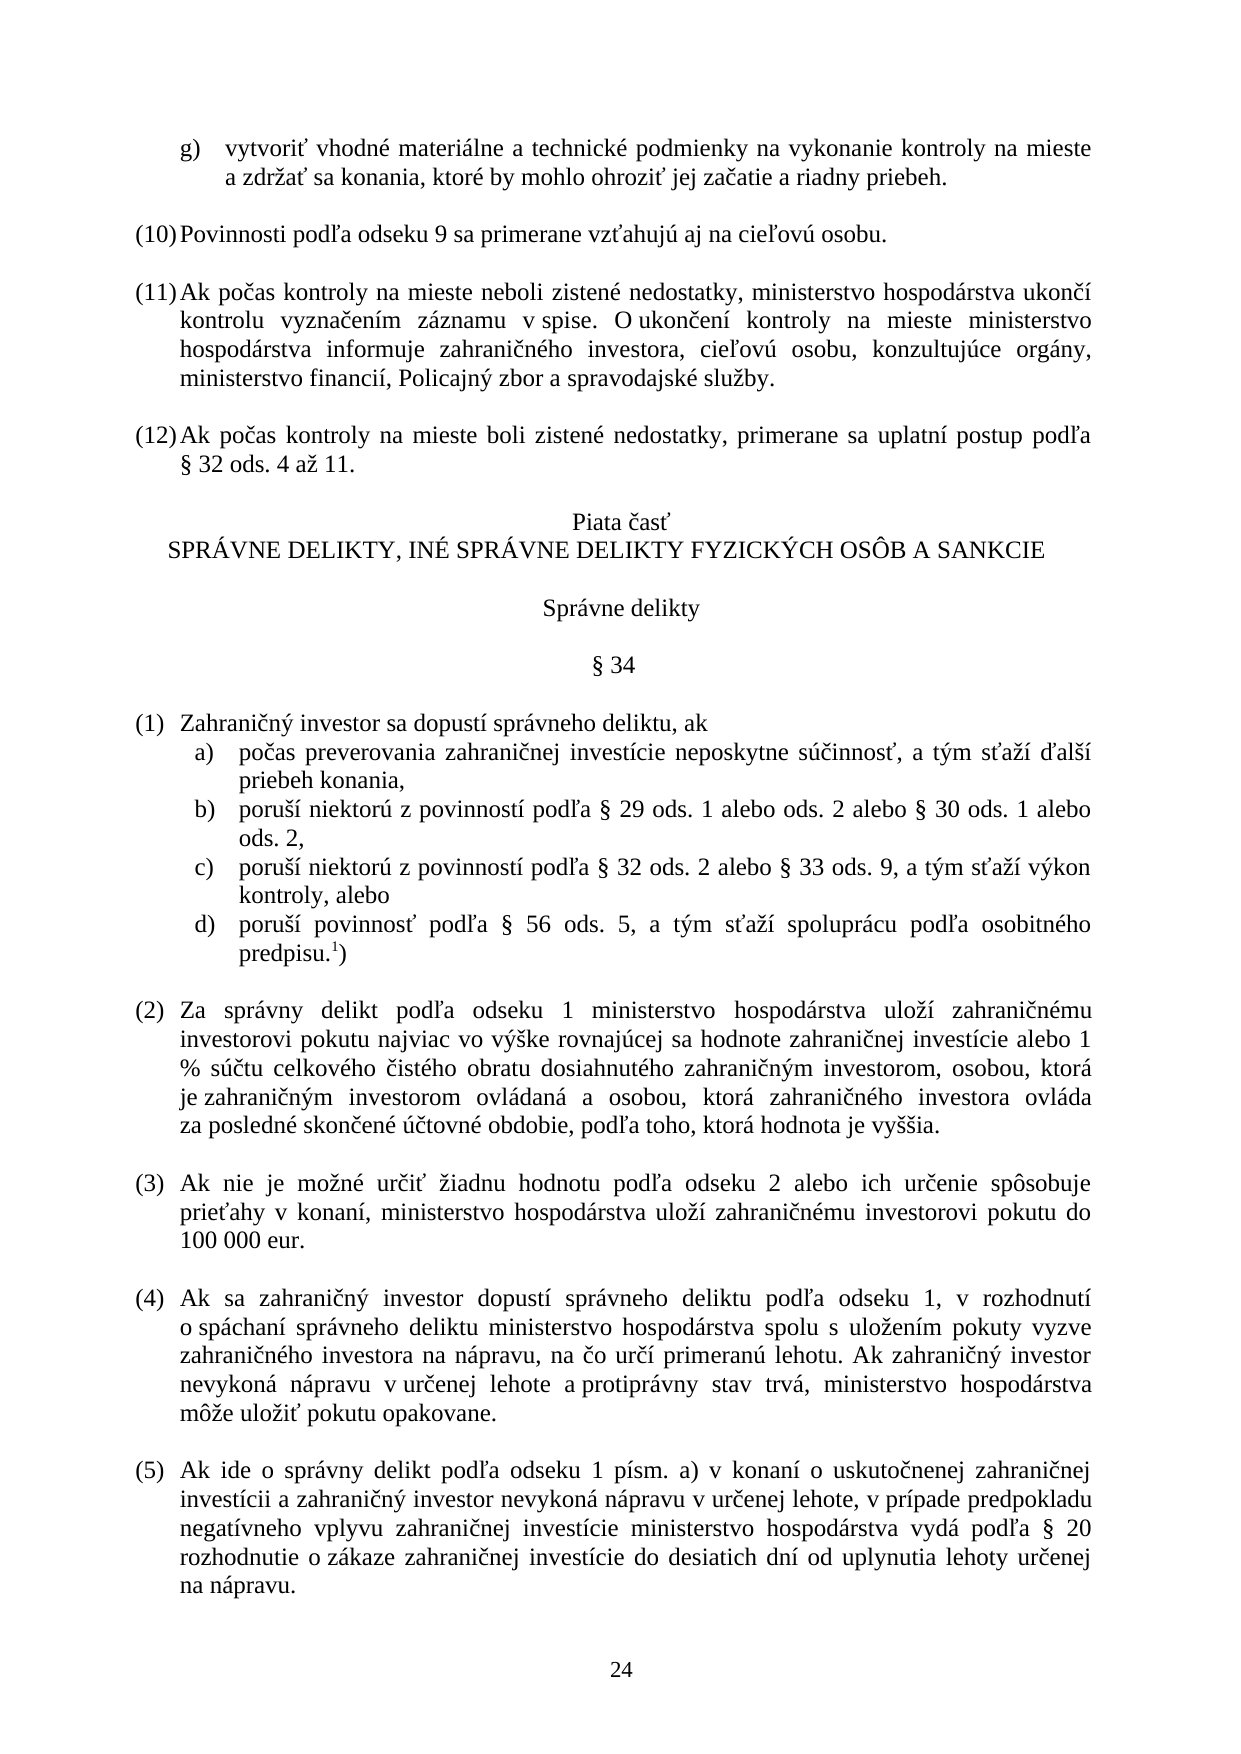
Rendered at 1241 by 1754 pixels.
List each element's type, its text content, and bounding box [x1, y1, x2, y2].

list Ak nie je možné určiť žiadnu hodnotu podľa odseku 2 alebo ich určenie spôsobuje prieťahy v konaní, ministerstvo hospodárstva uloží zahraničnému investorovi pokutu do 100 000 eur. [135, 1168, 1092, 1254]
subtitle Piata časť [150, 507, 1092, 535]
list poruší niektorú z povinností podľa § 32 ods. 2 alebo § 33 ods. 9, a tým sťaží výkon kontroly, alebo [194, 852, 1092, 909]
subtitle SPRÁVNE DELIKTY, INÉ SPRÁVNE DELIKTY FYZICKÝCH OSÔB A SANKCIE [150, 535, 1063, 564]
list poruší niektorú z povinností podľa § 29 ods. 1 alebo ods. 2 alebo § 30 ods. 1 alebo ods. 2, [194, 794, 1092, 852]
list Zahraničný investor sa dopustí správneho deliktu, ak [135, 708, 1092, 737]
list vytvoriť vhodné materiálne a technické podmienky na vykonanie kontroly na mieste a zdržať sa konania, ktoré by mohlo ohroziť jej začatie a riadny priebeh. [179, 133, 1092, 190]
list počas preverovania zahraničnej investície neposkytne súčinnosť, a tým sťaží ďalší priebeh konania, [194, 737, 1092, 794]
list Za správny delikt podľa odseku 1 ministerstvo hospodárstva uloží zahraničnému investorovi pokutu najviac vo výške rovnajúcej sa hodnote zahraničnej investície alebo 1 % súčtu celkového čistého obratu dosiahnutého zahraničným investorom, osobou, ktorá je zahraničným investorom ovládaná a osobou, ktorá zahraničného investora ovláda za posledné skončené účtovné obdobie, podľa toho, ktorá hodnota je vyššia. [135, 995, 1092, 1139]
list Ak počas kontroly na mieste boli zistené nedostatky, primerane sa uplatní postup podľa § 32 ods. 4 až 11. [135, 420, 1092, 478]
list Ak ide o správny delikt podľa odseku 1 písm. a) v konaní o uskutočnenej zahraničnej investícii a zahraničný investor nevykoná nápravu v určenej lehote, v prípade predpokladu negatívneho vplyvu zahraničnej investície ministerstvo hospodárstva vydá podľa § 20 rozhodnutie o zákaze zahraničnej investície do desiatich dní od uplynutia lehoty určenej na nápravu. [135, 1455, 1092, 1599]
list Povinnosti podľa odseku 9 sa primerane vzťahujú aj na cieľovú osobu. [135, 219, 1092, 248]
text Správne delikty [150, 593, 1092, 622]
list Ak sa zahraničný investor dopustí správneho deliktu podľa odseku 1, v rozhodnutí o spáchaní správneho deliktu ministerstvo hospodárstva spolu s uložením pokuty vyzve zahraničného investora na nápravu, na čo určí primeranú lehotu. Ak zahraničný investor nevykoná nápravu v určenej lehote a protiprávny stav trvá, ministerstvo hospodárstva môže uložiť pokutu opakovane. [135, 1283, 1092, 1427]
list poruší povinnosť podľa § 56 ods. 5, a tým sťaží spoluprácu podľa osobitného predpisu.1) [194, 909, 1092, 967]
list Ak počas kontroly na mieste neboli zistené nedostatky, ministerstvo hospodárstva ukončí kontrolu vyznačením záznamu v spise. O ukončení kontroly na mieste ministerstvo hospodárstva informuje zahraničného investora, cieľovú osobu, konzultujúce orgány, ministerstvo financií, Policajný zbor a spravodajské služby. [135, 277, 1092, 392]
